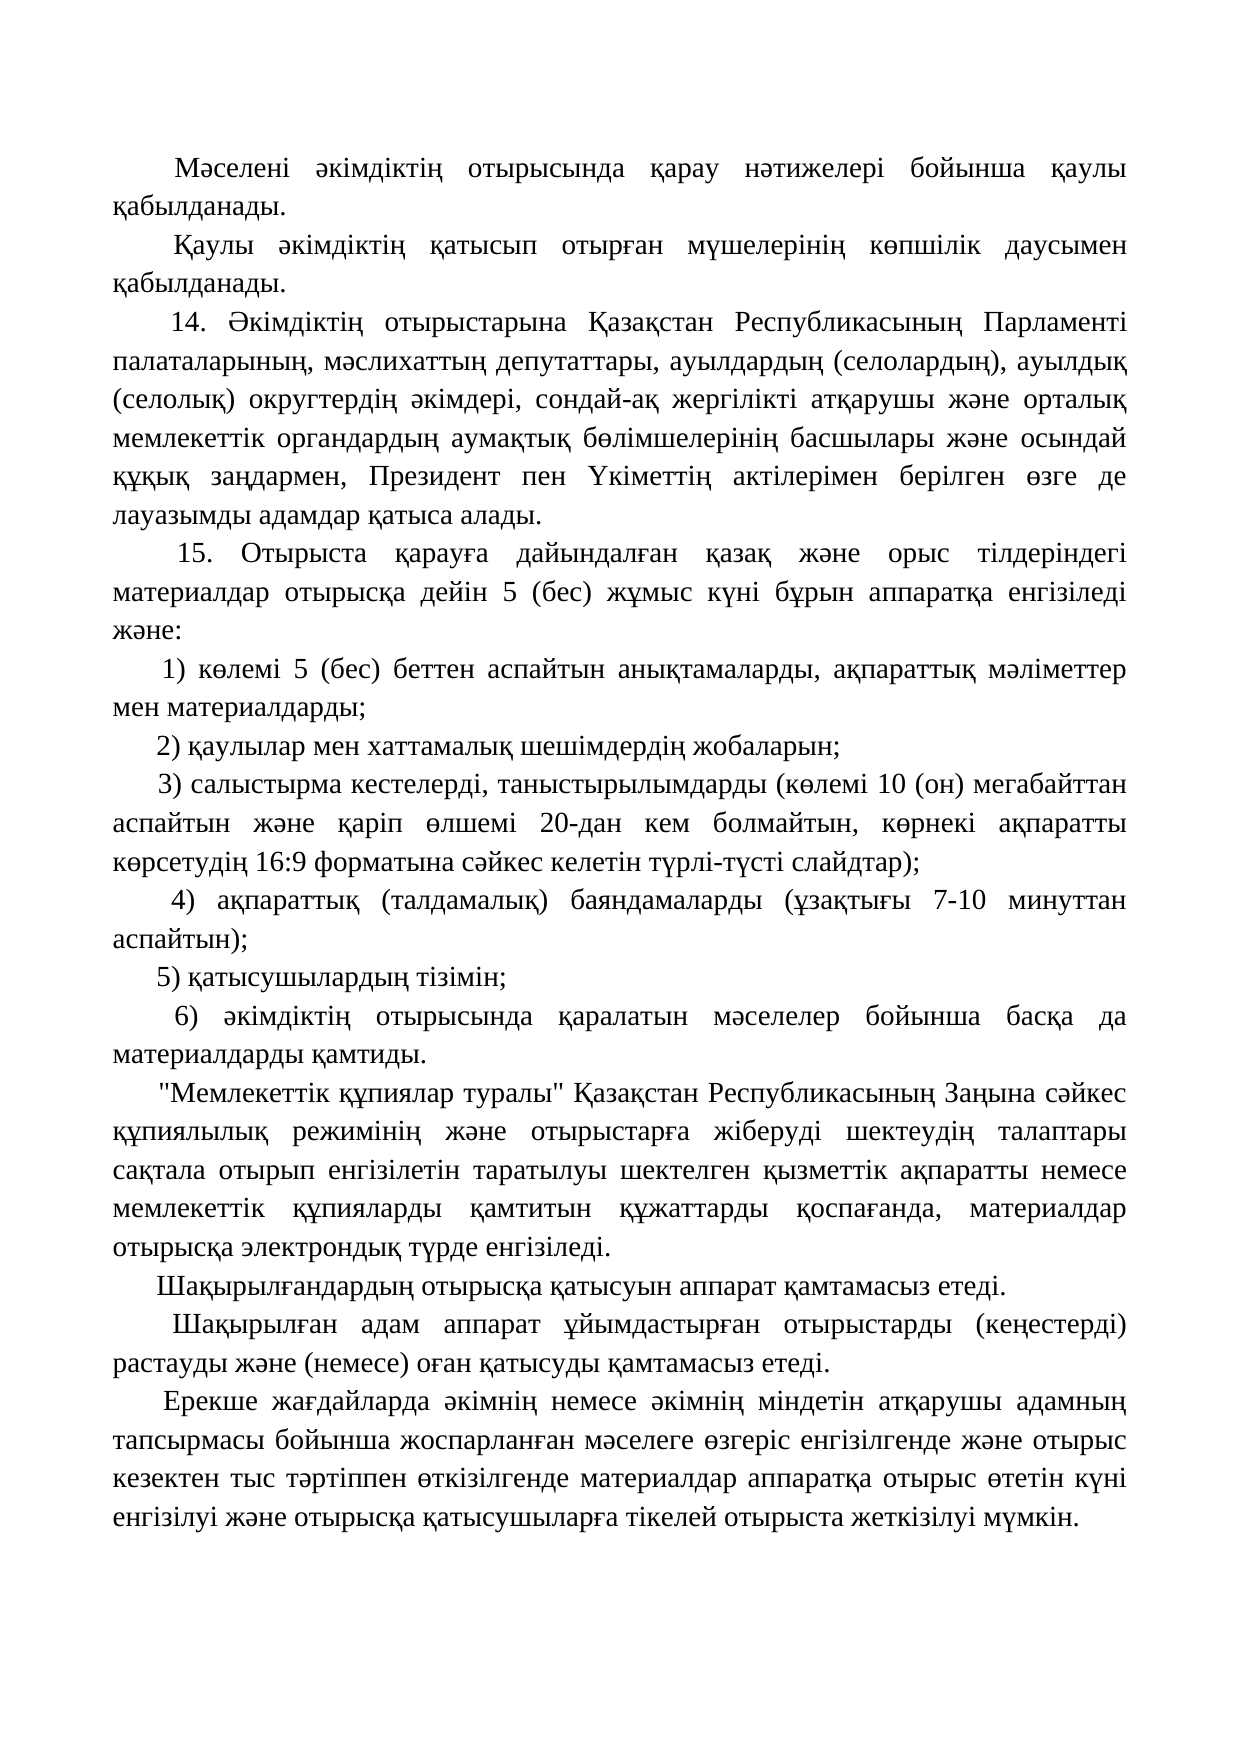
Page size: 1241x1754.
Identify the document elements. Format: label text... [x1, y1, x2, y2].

text 2) қаулылар мен хаттамалық шешімдердің жобаларын; [112, 728, 1128, 762]
text 14. Әкiмдіктің отырыстарына Қазақстан Республикасының Парламенті палаталарының, мәслихаттың депутаттары, ауылдардың (селолардың), ауылдық (селолық) округтердің әкімдері, сондай-ақ жергілікті атқарушы және орталық мемлекеттік органдардың аумақтық бөлімшелерінің басшылары және осындай құқық заңдармен, Президент пен Үкіметтің актілерімен берілген өзге де лауазымды адамдар қатыса алады. [112, 304, 1128, 530]
text 5) қатысушылардың тізімін; [112, 959, 1128, 993]
text Мәселенi әкiмдіктің отырысында қарау нәтижелерi бойынша қаулы қабылданады. [112, 150, 1128, 222]
text 1) көлемі 5 (бес) беттен аспайтын анықтамаларды, ақпараттық мәліметтер мен материалдарды; [112, 651, 1128, 723]
text 6) әкімдіктің отырысында қаралатын мәселелер бойынша басқа да материалдарды қамтиды. [112, 998, 1128, 1070]
text Қаулы әкiмдіктің қатысып отырған мүшелерiнiң көпшiлiк даусымен қабылданады. [112, 227, 1128, 299]
text 3) салыстырма кестелерді, таныстырылымдарды (көлемі 10 (он) мегабайттан аспайтын және қаріп өлшемі 20-дан кем болмайтын, көрнекі ақпаратты көрсетудің 16:9 форматына сәйкес келетін түрлі-түсті слайдтар); [112, 767, 1128, 877]
text 4) ақпараттық (талдамалық) баяндамаларды (ұзақтығы 7-10 минуттан аспайтын); [112, 882, 1128, 954]
text Шақырылғандардың отырысқа қатысуын аппарат қамтамасыз етеді. [112, 1268, 1128, 1301]
text "Мемлекеттік құпиялар туралы" Қазақстан Республикасының Заңына сәйкес құпиялылық режимінің және отырыстарға жіберуді шектеудің талаптары сақтала отырып енгізілетін таратылуы шектелген қызметтік ақпаратты немесе мемлекеттік құпияларды қамтитын құжаттарды қоспағанда, материалдар отырысқа электрондық түрде енгізіледі. [112, 1075, 1128, 1263]
text Шақырылған адам аппарат ұйымдастырған отырыстарды (кеңестерді) растауды және (немесе) оған қатысуды қамтамасыз етеді. [112, 1306, 1128, 1378]
text 15. Отырыста қарауға дайындалған қазақ және орыс тілдеріндегі материалдар отырысқа дейін 5 (бес) жұмыс күні бұрын аппаратқа енгізіледі және: [112, 535, 1128, 646]
text Ерекше жағдайларда әкімнің немесе әкімнің міндетін атқарушы адамның тапсырмасы бойынша жоспарланған мәселеге өзгеріс енгізілгенде және отырыс кезектен тыс тәртіппен өткізілгенде материалдар аппаратқа отырыс өтетін күні енгізілуі және отырысқа қатысушыларға тікелей отырыста жеткізілуі мүмкін. [112, 1383, 1128, 1532]
